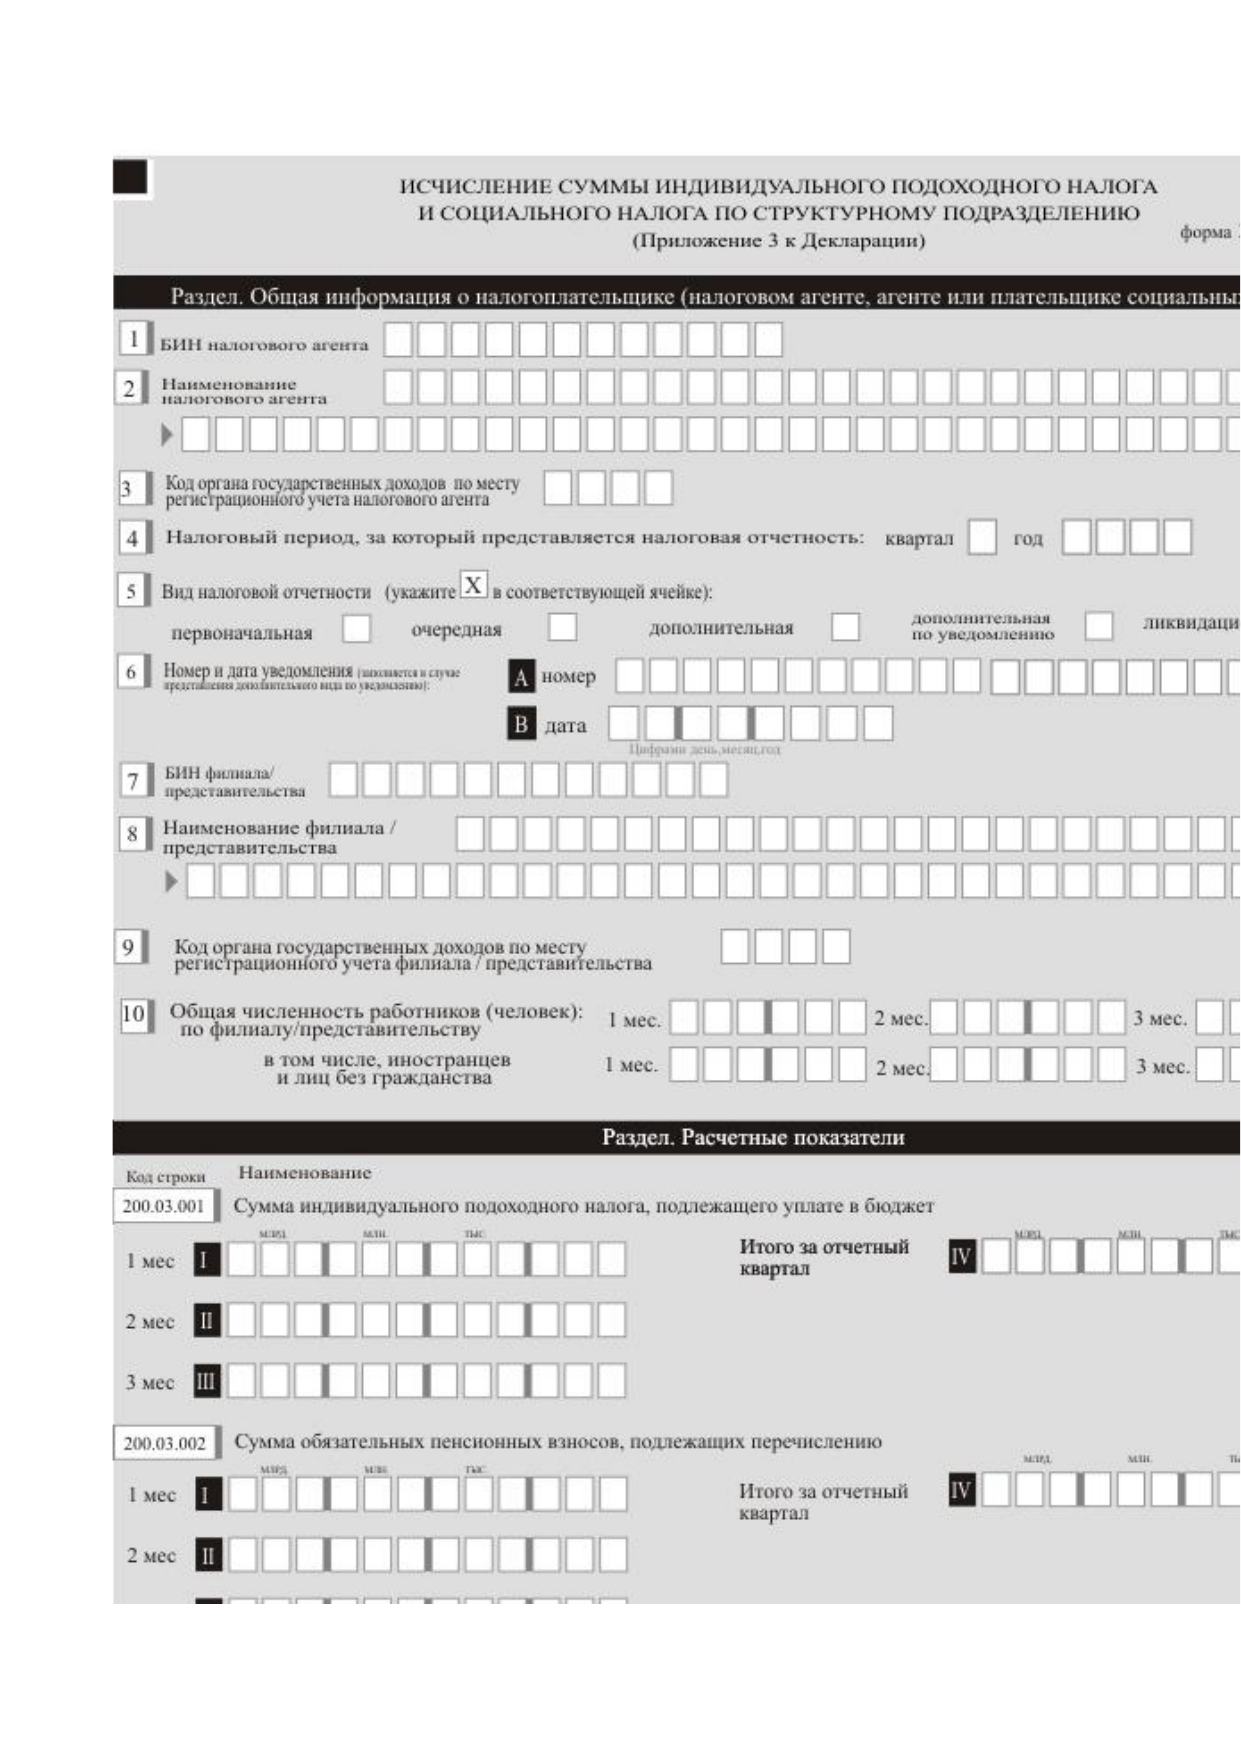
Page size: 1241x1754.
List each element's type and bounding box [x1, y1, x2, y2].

picture [112, 150, 1241, 1604]
